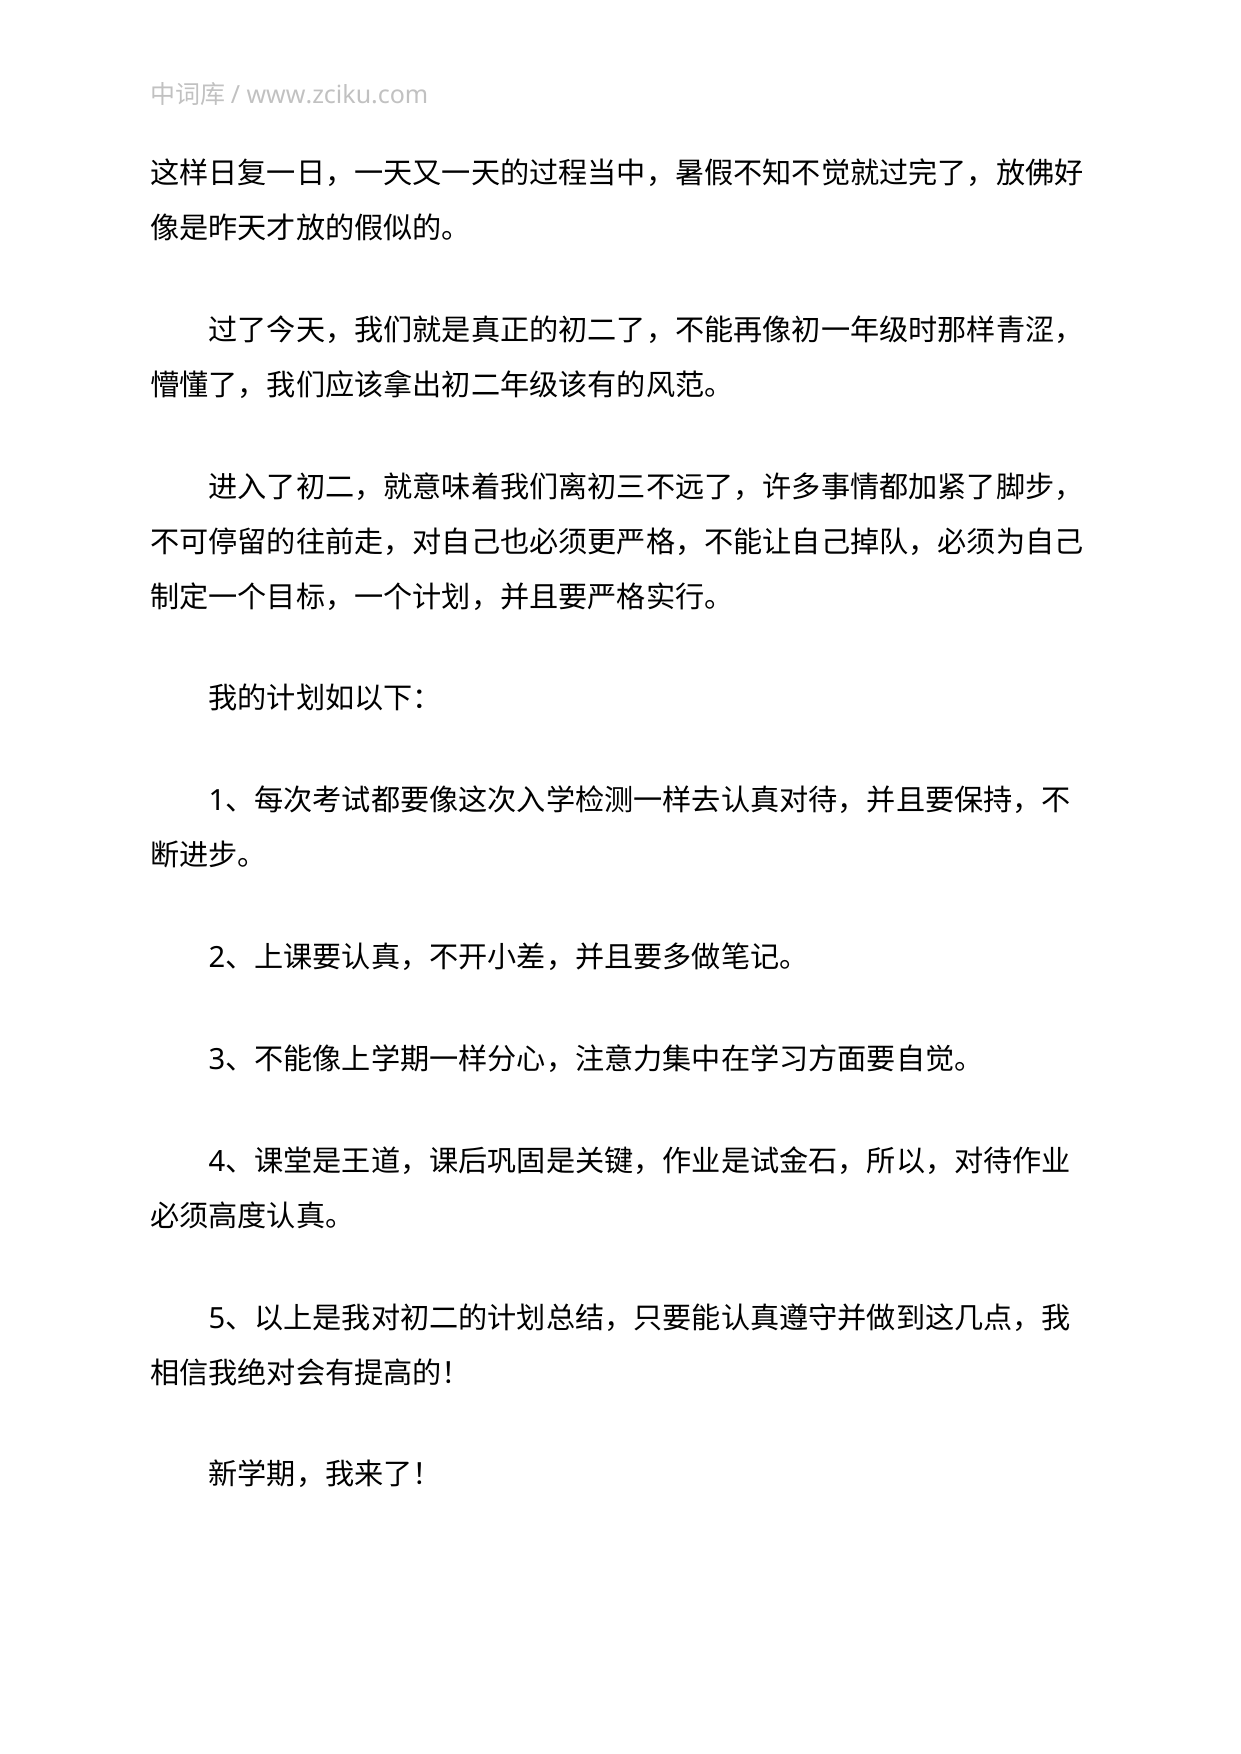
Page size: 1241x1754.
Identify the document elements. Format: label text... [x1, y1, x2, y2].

text 我的计划如以下： [150, 675, 1090, 717]
text 1、每次考试都要像这次入学检测一样去认真对待，并且要保持，不断进步。 [150, 777, 1090, 874]
text 过了今天，我们就是真正的初二了，不能再像初一年级时那样青涩，懵懂了，我们应该拿出初二年级该有的风范。 [150, 307, 1090, 404]
text 新学期，我来了！ [150, 1451, 1090, 1493]
text 5、以上是我对初二的计划总结，只要能认真遵守并做到这几点，我相信我绝对会有提高的！ [150, 1294, 1090, 1391]
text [150, 150, 1090, 247]
text 2、上课要认真，不开小差，并且要多做笔记。 [150, 933, 1090, 976]
text 3、不能像上学期一样分心，注意力集中在学习方面要自觉。 [150, 1035, 1090, 1078]
text 4、课堂是王道，课后巩固是关键，作业是试金石，所以，对待作业必须高度认真。 [150, 1137, 1090, 1235]
text 进入了初二，就意味着我们离初三不远了，许多事情都加紧了脚步，不可停留的往前走，对自己也必须更严格，不能让自己掉队，必须为自己制定一个目标，一个计划，并且要严格实行。 [150, 463, 1090, 615]
